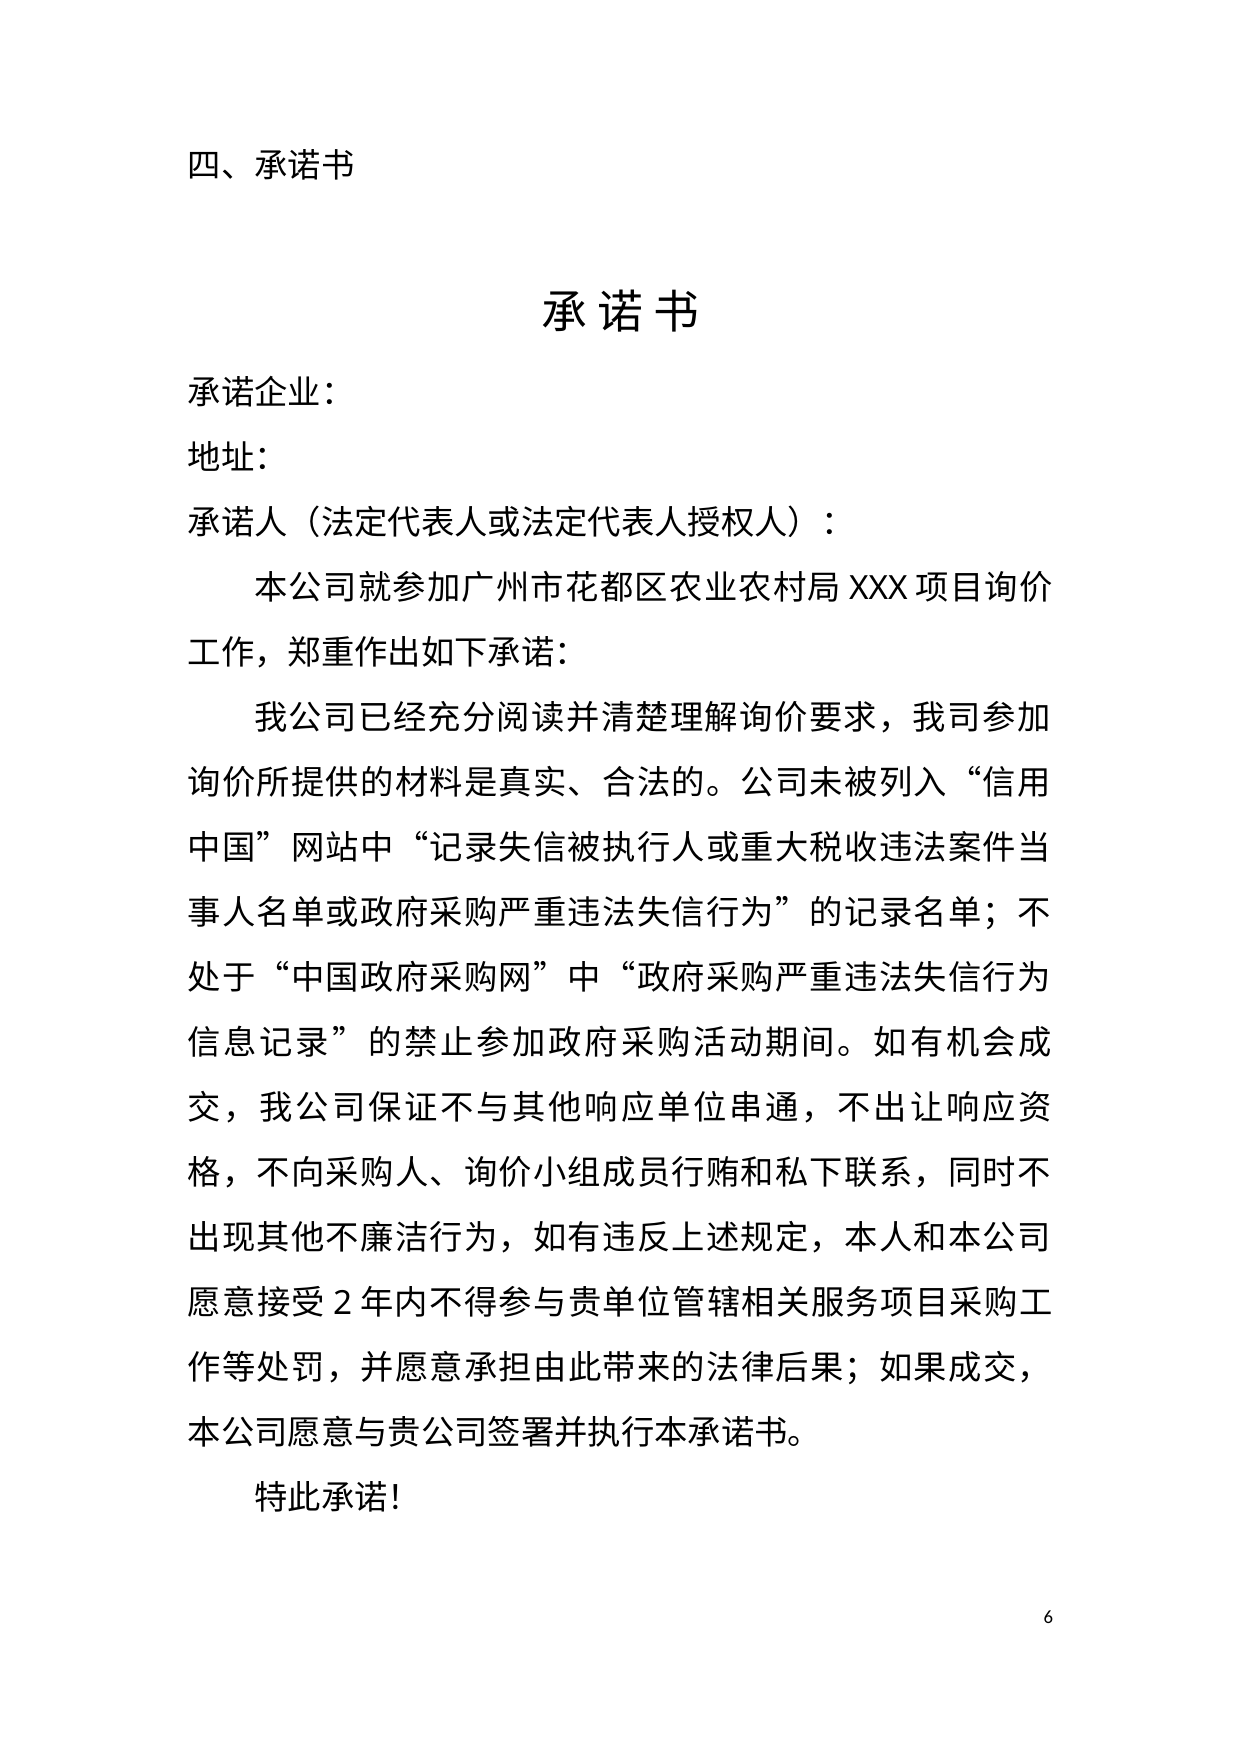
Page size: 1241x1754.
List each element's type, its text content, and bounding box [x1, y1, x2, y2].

text 承诺企业： [187, 358, 1053, 423]
text 本公司就参加广州市花都区农业农村局XXX项目询价工作，郑重作出如下承诺： [187, 553, 1053, 683]
text 特此承诺！ [187, 1463, 1053, 1528]
text 四、承诺书 [187, 130, 1053, 195]
text 地址： [187, 423, 1053, 488]
text 承 诺 书 [187, 260, 1053, 358]
text 我公司已经充分阅读并清楚理解询价要求，我司参加询价所提供的材料是真实、合法的。公司未被列入“信用中国”网站中“记录失信被执行人或重大税收违法案件当事人名单或政府采购严重违法失信行为”的记录名单；不处于“中国政府采购网”中“政府采购严重违法失信行为信息记录”的禁止参加政府采购活动期间。如有机会成交，我公司保证不与其他响应单位串通，不出让响应资格，不向采购人、询价小组成员行贿和私下联系，同时不出现其他不廉洁行为，如有违反上述规定，本人和本公司愿意接受2年内不得参与贵单位管辖相关服务项目采购工作等处罚，并愿意承担由此带来的法律后果；如果成交，本公司愿意与贵公司签署并执行本承诺书。 [187, 683, 1053, 1463]
text 承诺人（法定代表人或法定代表人授权人）： [187, 488, 1053, 553]
